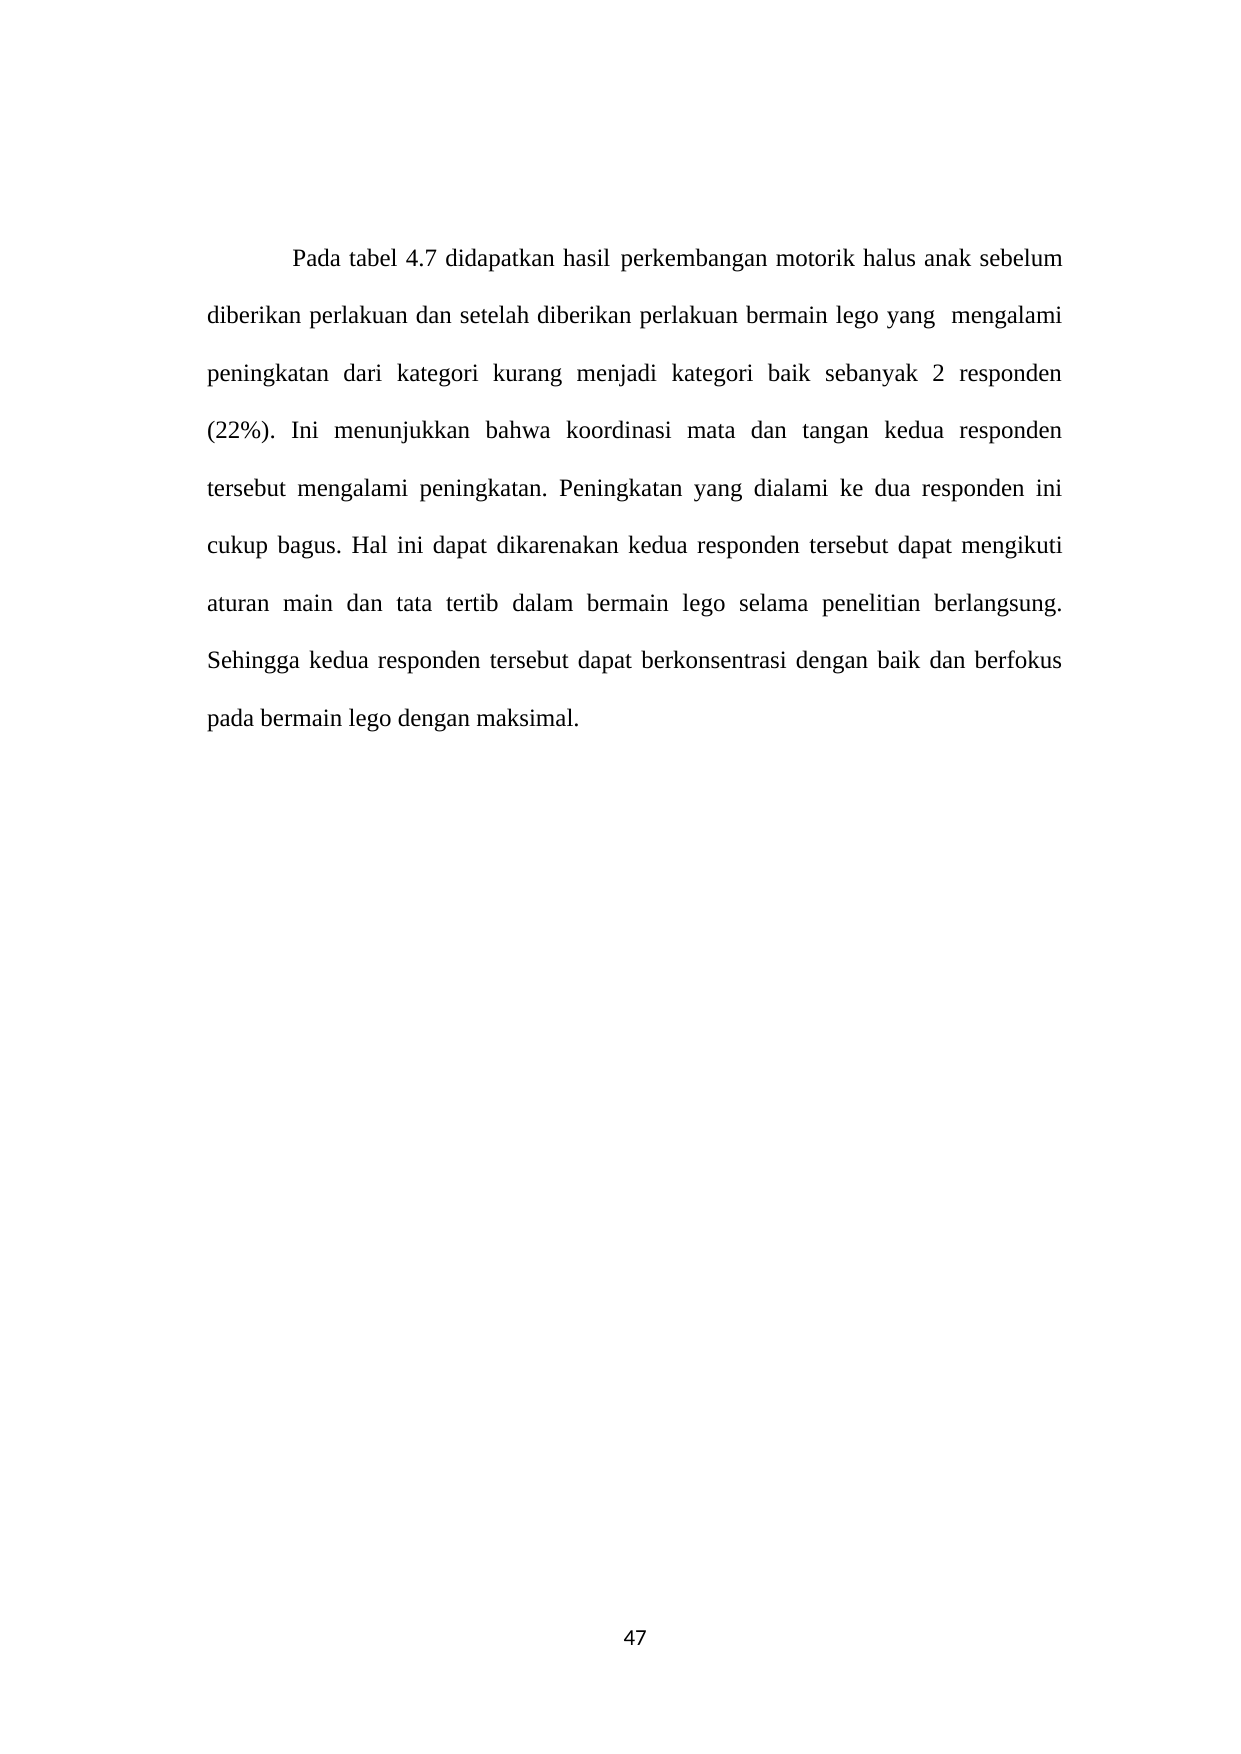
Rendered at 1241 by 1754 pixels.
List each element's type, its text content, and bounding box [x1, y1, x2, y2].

list Pada tabel 4.7 didapatkan hasil perkembangan motorik halus anak sebelum diberikan perlakuan dan setelah diberikan perlakuan bermain lego yang mengalami peningkatan dari kategori kurang menjadi kategori baik sebanyak 2 responden (22%). Ini menunjukkan bahwa koordinasi mata dan tangan kedua responden tersebut mengalami peningkatan. Peningkatan yang dialami ke dua responden ini cukup bagus. Hal ini dapat dikarenakan kedua responden tersebut dapat mengikuti aturan main dan tata tertib dalam bermain lego selama penelitian berlangsung. Sehingga kedua responden tersebut dapat berkonsentrasi dengan baik dan berfokus pada bermain lego dengan maksimal. [177, 243, 1063, 732]
